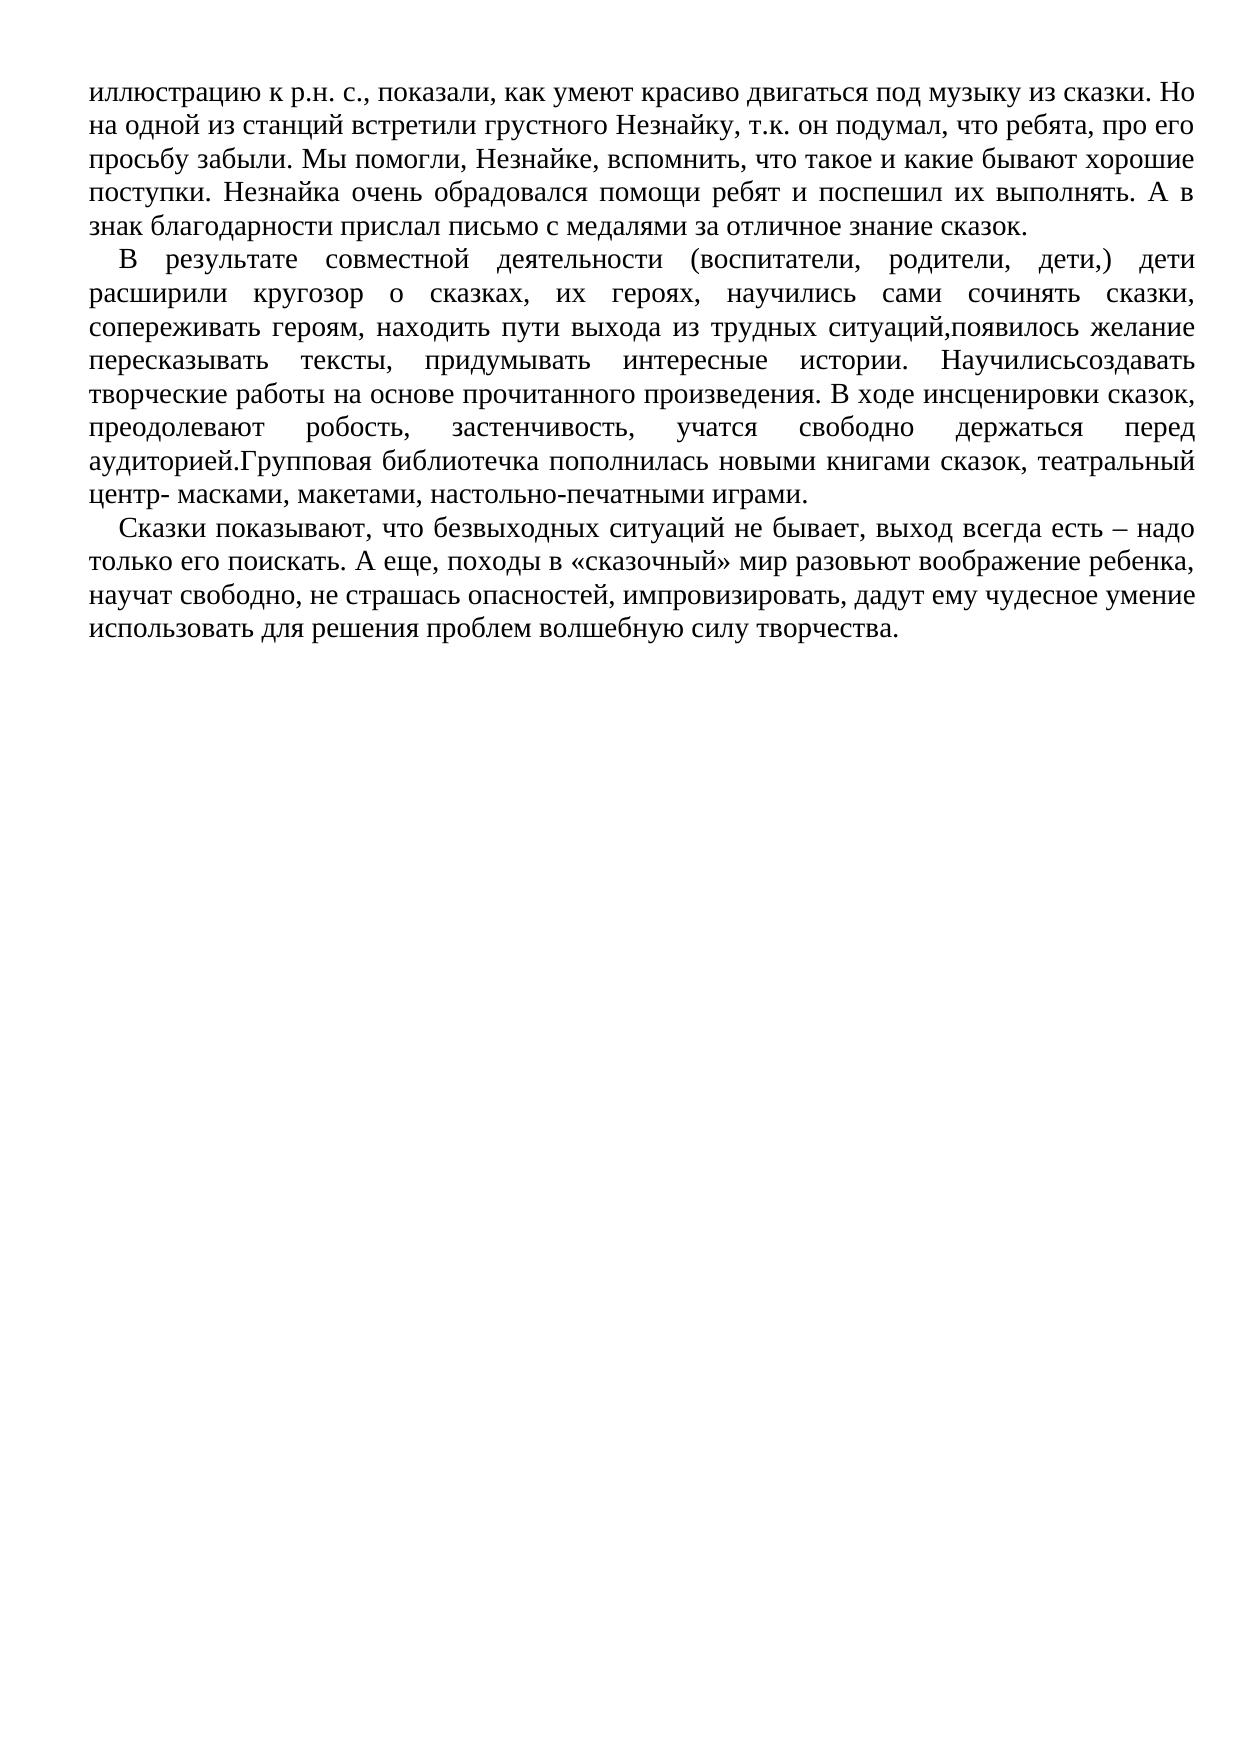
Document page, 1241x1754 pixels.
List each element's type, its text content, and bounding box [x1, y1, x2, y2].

text Сказки показывают, что безвыходных ситуаций не бывает, выход всегда есть – надо только его поискать. А еще, походы в «сказочный» мир разовьют воображение ребенка, научат свободно, не страшась опасностей, импровизировать, дадут ему чудесное умение использовать для решения проблем волшебную силу творчества. [89, 510, 1196, 644]
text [89, 74, 1196, 242]
text В результате совместной деятельности (воспитатели, родители, дети,) дети расширили кругозор о сказках, их героях, научились сами сочинять сказки, сопереживать героям, находить пути выхода из трудных ситуаций,появилось желание пересказывать тексты, придумывать интересные истории. Научилисьсоздавать творческие работы на основе прочитанного произведения. В ходе инсценировки сказок, преодолевают робость, застенчивость, учатся свободно держаться перед аудиторией.Групповая библиотечка пополнилась новыми книгами сказок, театральный центр- масками, макетами, настольно-печатными играми. [89, 242, 1196, 510]
